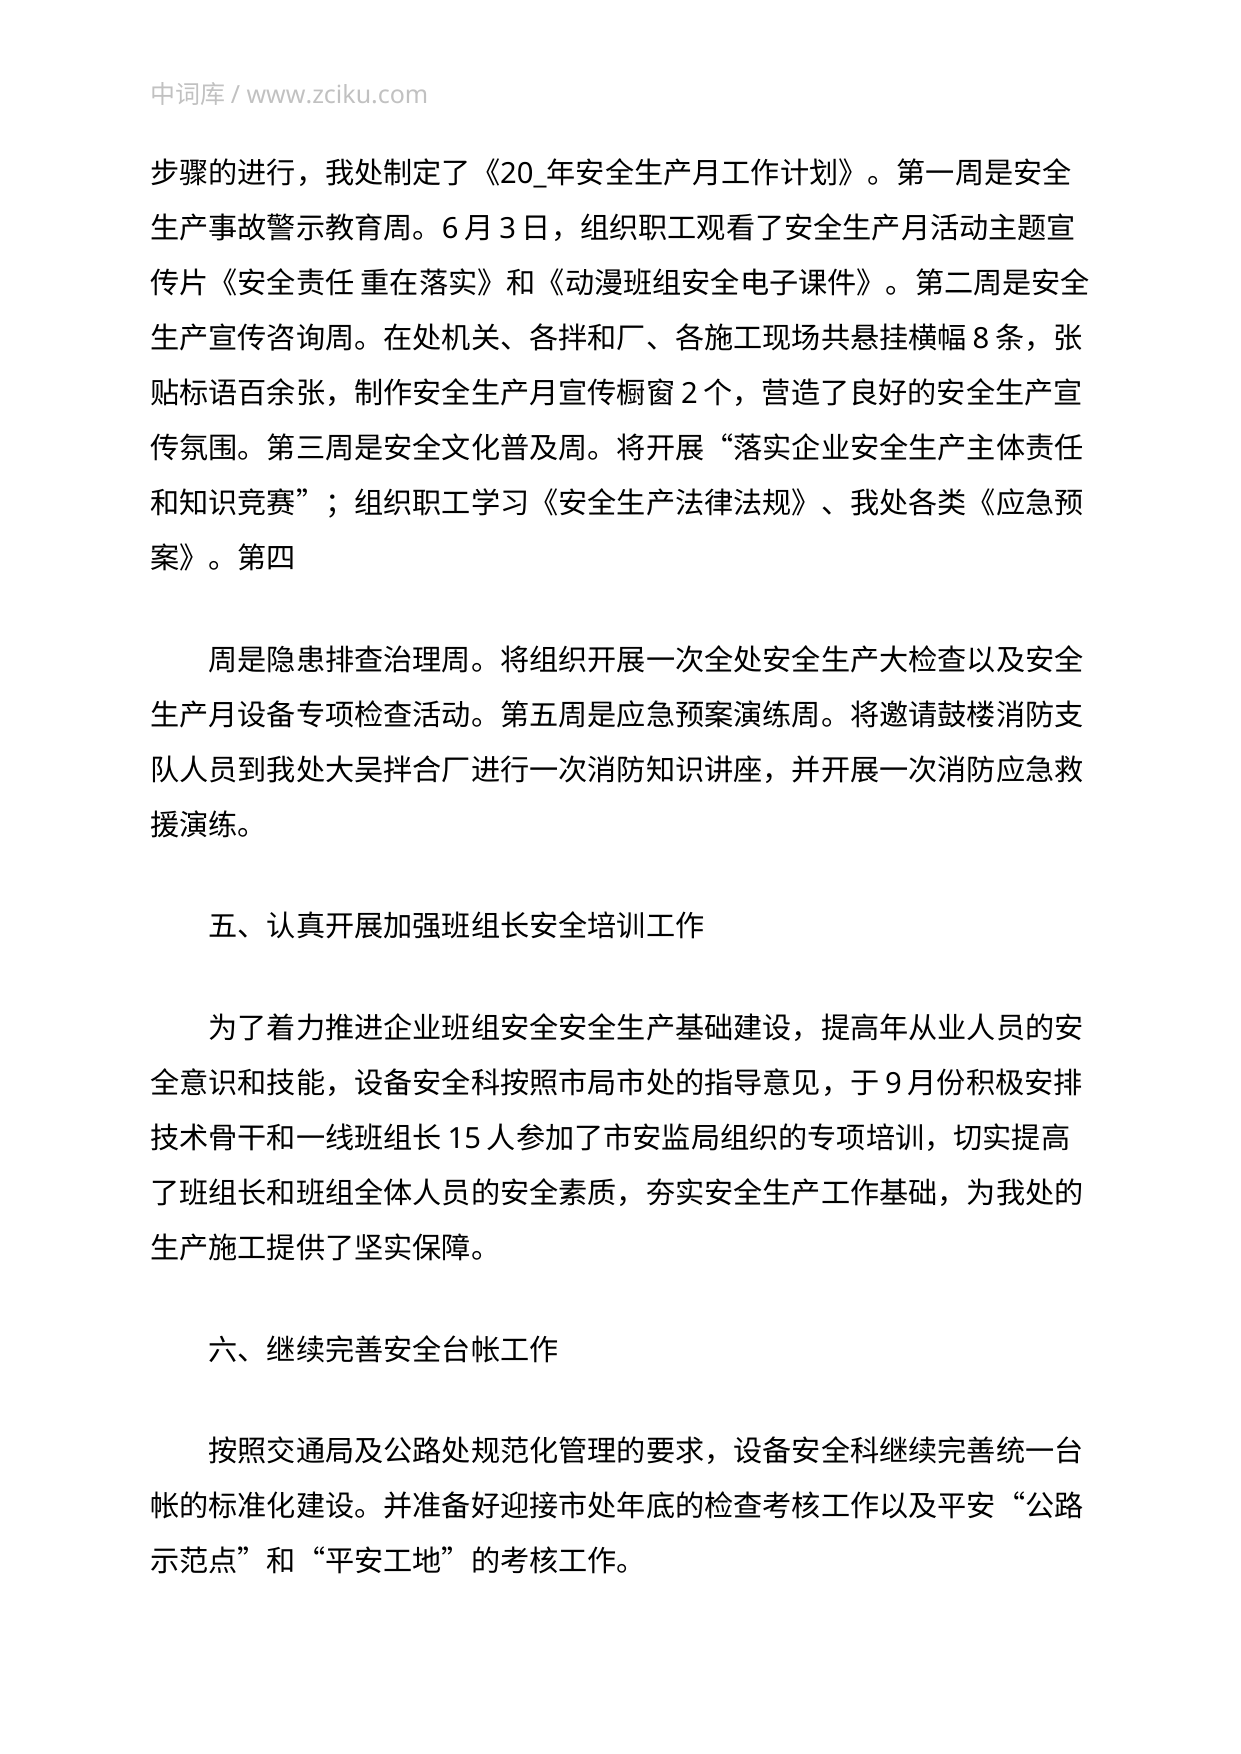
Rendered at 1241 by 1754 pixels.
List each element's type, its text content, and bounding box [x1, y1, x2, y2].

text 五、认真开展加强班组长安全培训工作 [150, 903, 1090, 945]
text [150, 150, 1090, 577]
text 按照交通局及公路处规范化管理的要求，设备安全科继续完善统一台帐的标准化建设。并准备好迎接市处年底的检查考核工作以及平安“公路示范点”和“平安工地”的考核工作。 [150, 1428, 1090, 1580]
text 为了着力推进企业班组安全安全生产基础建设，提高年从业人员的安全意识和技能，设备安全科按照市局市处的指导意见，于9月份积极安排技术骨干和一线班组长15人参加了市安监局组织的专项培训，切实提高了班组长和班组全体人员的安全素质，夯实安全生产工作基础，为我处的生产施工提供了坚实保障。 [150, 1005, 1090, 1267]
text 周是隐患排查治理周。将组织开展一次全处安全生产大检查以及安全生产月设备专项检查活动。第五周是应急预案演练周。将邀请鼓楼消防支队人员到我处大吴拌合厂进行一次消防知识讲座，并开展一次消防应急救援演练。 [150, 636, 1090, 843]
text 六、继续完善安全台帐工作 [150, 1326, 1090, 1368]
